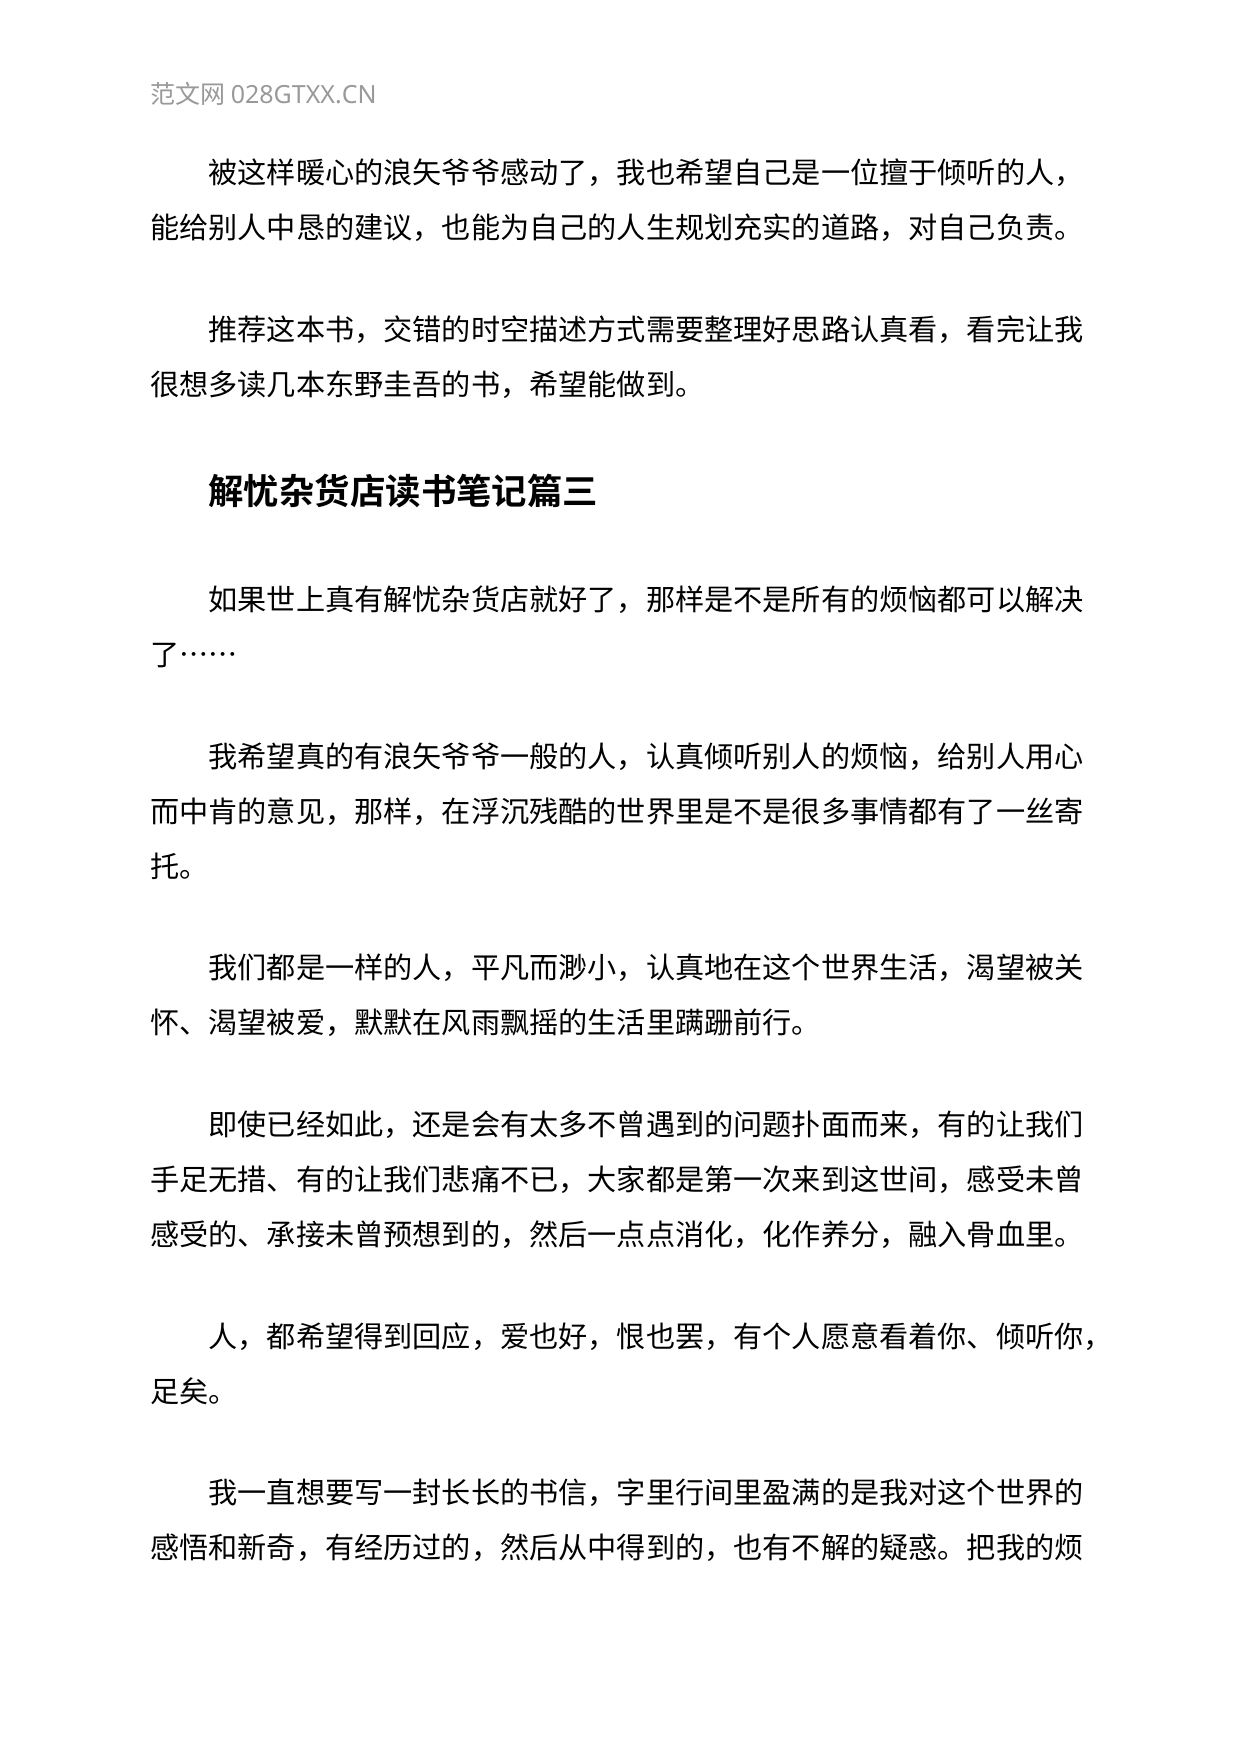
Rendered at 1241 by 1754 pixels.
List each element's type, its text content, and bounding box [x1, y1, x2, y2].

text 即使已经如此，还是会有太多不曾遇到的问题扑面而来，有的让我们手足无措、有的让我们悲痛不已，大家都是第一次来到这世间，感受未曾感受的、承接未曾预想到的，然后一点点消化，化作养分，融入骨血里。 [150, 1102, 1090, 1254]
text 被这样暖心的浪矢爷爷感动了，我也希望自己是一位擅于倾听的人，能给别人中恳的建议，也能为自己的人生规划充实的道路，对自己负责。 [150, 150, 1090, 247]
text 解忧杂货店读书笔记篇三 [150, 463, 1090, 514]
text 推荐这本书，交错的时空描述方式需要整理好思路认真看，看完让我很想多读几本东野圭吾的书，希望能做到。 [150, 307, 1090, 404]
text 我希望真的有浪矢爷爷一般的人，认真倾听别人的烦恼，给别人用心而中肯的意见，那样，在浮沉残酷的世界里是不是很多事情都有了一丝寄托。 [150, 733, 1090, 886]
text 人，都希望得到回应，爱也好，恨也罢，有个人愿意看着你、倾听你，足矣。 [150, 1313, 1090, 1410]
text 如果世上真有解忧杂货店就好了，那样是不是所有的烦恼都可以解决了…… [150, 577, 1090, 674]
text 我们都是一样的人，平凡而渺小，认真地在这个世界生活，渴望被关怀、渴望被爱，默默在风雨飘摇的生活里蹒跚前行。 [150, 945, 1090, 1042]
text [150, 1470, 1090, 1567]
